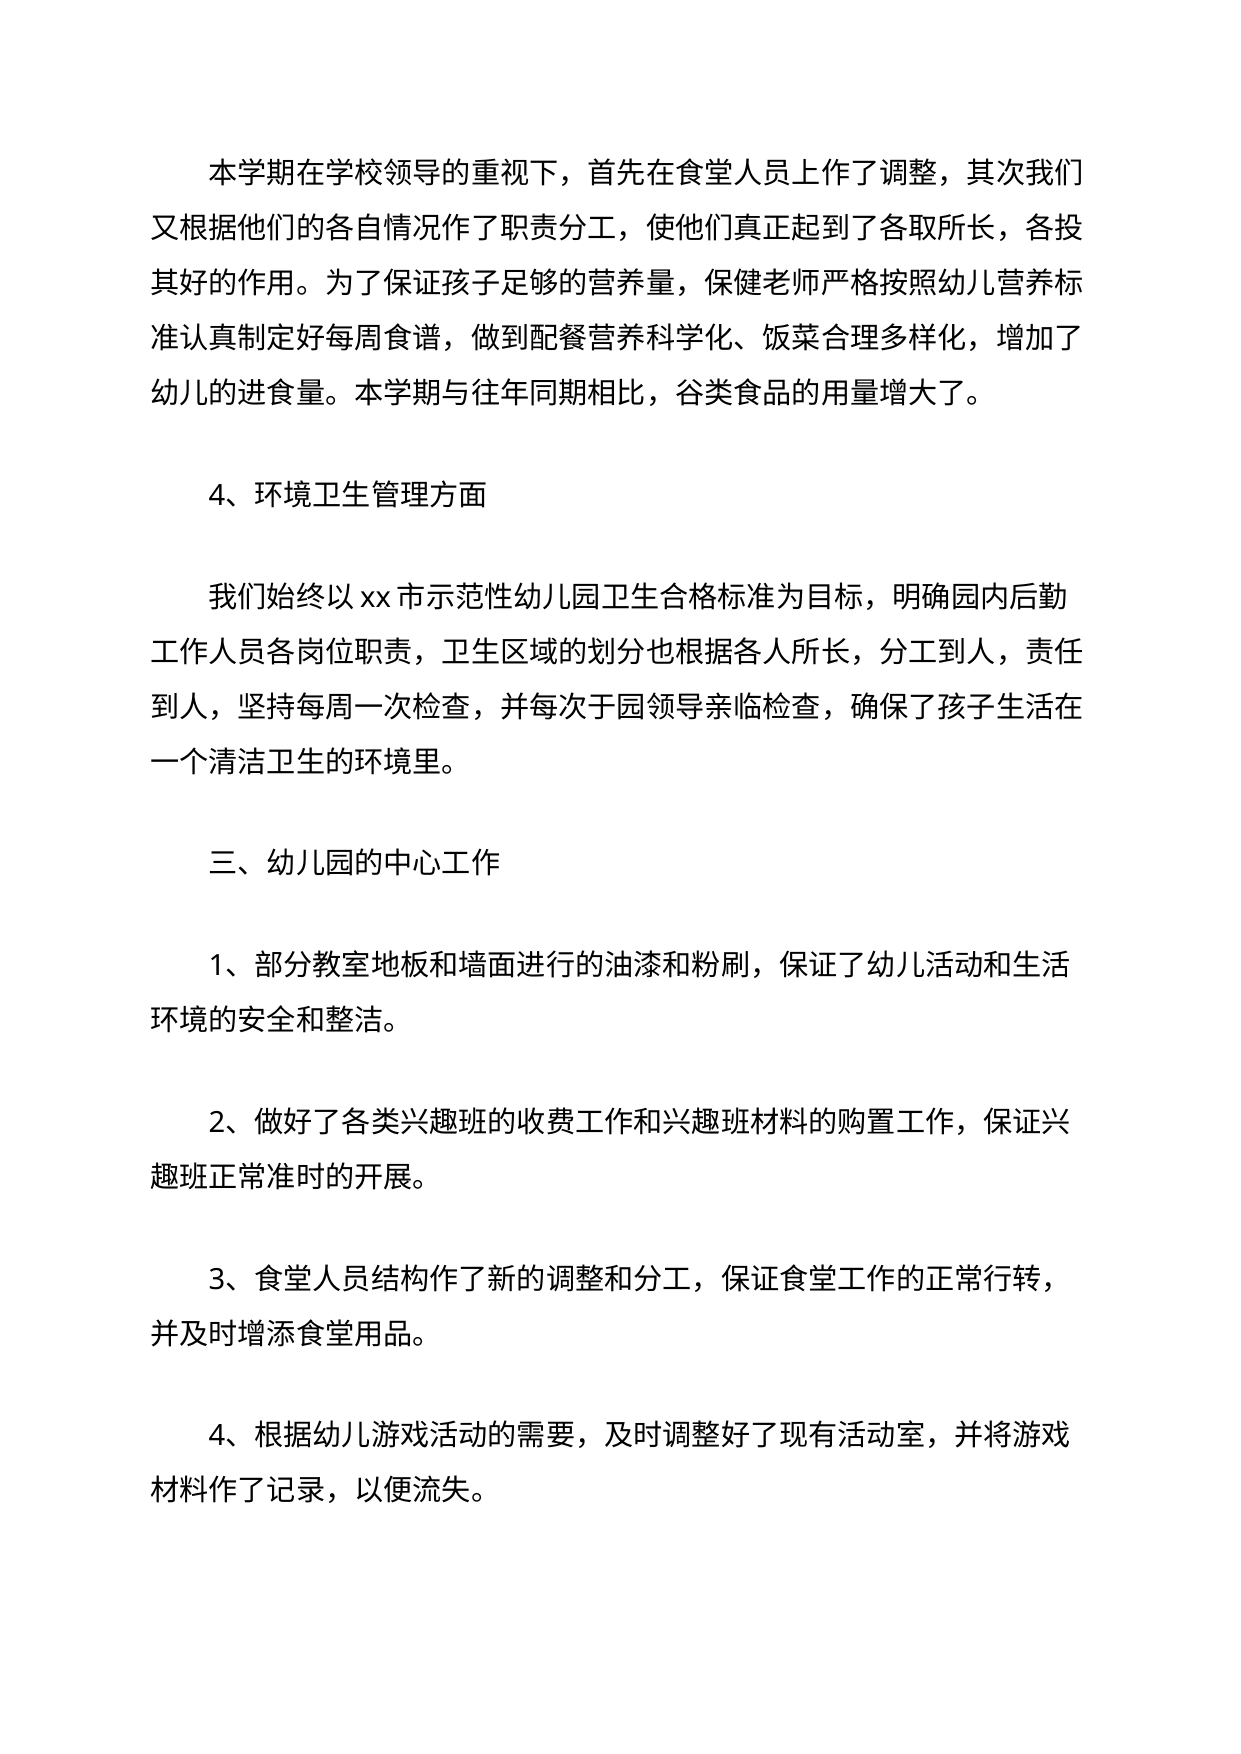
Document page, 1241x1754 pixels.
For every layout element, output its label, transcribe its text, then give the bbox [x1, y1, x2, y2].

text 2、做好了各类兴趣班的收费工作和兴趣班材料的购置工作，保证兴趣班正常准时的开展。 [150, 1098, 1090, 1196]
text 3、食堂人员结构作了新的调整和分工，保证食堂工作的正常行转，并及时增添食堂用品。 [150, 1255, 1090, 1352]
text 三、幼儿园的中心工作 [150, 840, 1090, 882]
text 本学期在学校领导的重视下，首先在食堂人员上作了调整，其次我们又根据他们的各自情况作了职责分工，使他们真正起到了各取所长，各投其好的作用。为了保证孩子足够的营养量，保健老师严格按照幼儿营养标准认真制定好每周食谱，做到配餐营养科学化、饭菜合理多样化，增加了幼儿的进食量。本学期与往年同期相比，谷类食品的用量增大了。 [150, 150, 1090, 412]
text 我们始终以xx市示范性幼儿园卫生合格标准为目标，明确园内后勤工作人员各岗位职责，卫生区域的划分也根据各人所长，分工到人，责任到人，坚持每周一次检查，并每次于园领导亲临检查，确保了孩子生活在一个清洁卫生的环境里。 [150, 573, 1090, 780]
text 4、根据幼儿游戏活动的需要，及时调整好了现有活动室，并将游戏材料作了记录，以便流失。 [150, 1412, 1090, 1509]
text 1、部分教室地板和墙面进行的油漆和粉刷，保证了幼儿活动和生活环境的安全和整洁。 [150, 942, 1090, 1039]
text 4、环境卫生管理方面 [150, 471, 1090, 514]
